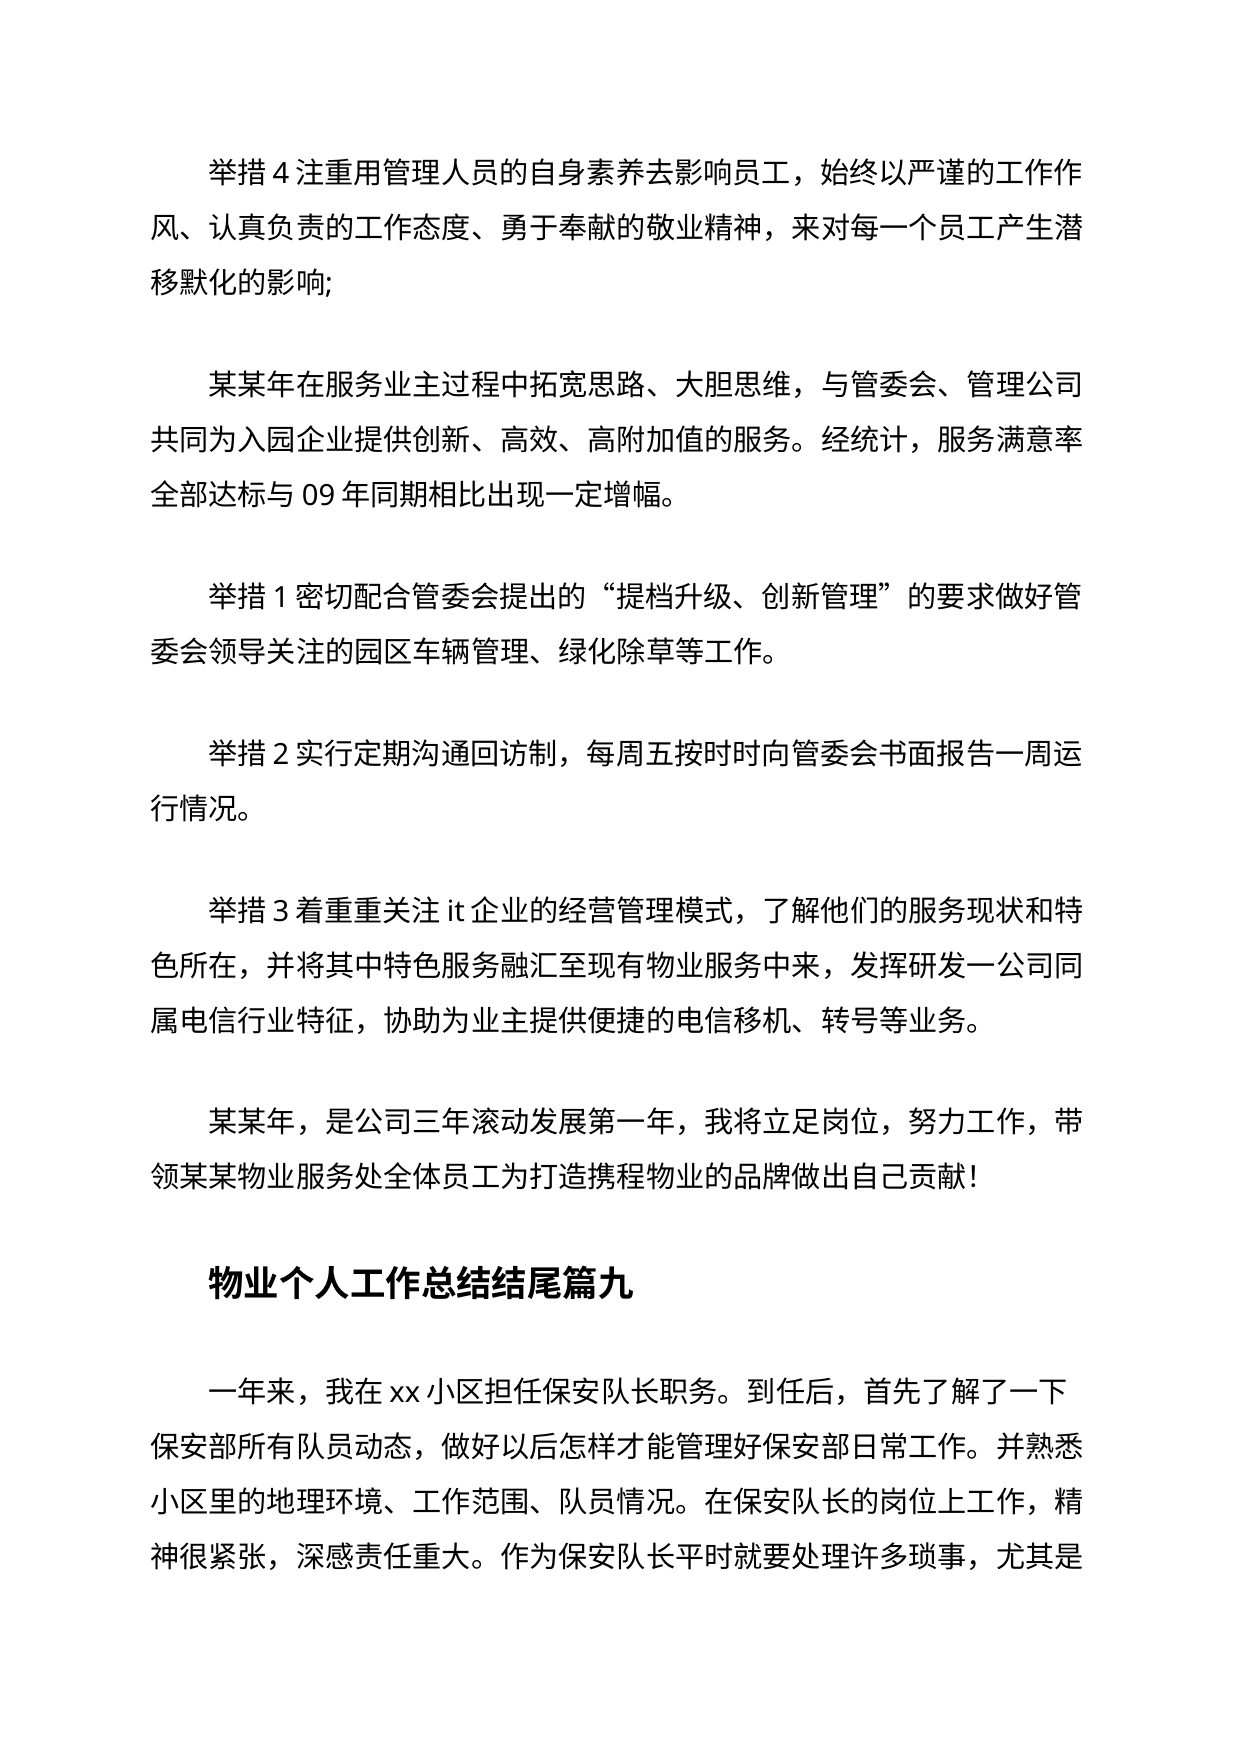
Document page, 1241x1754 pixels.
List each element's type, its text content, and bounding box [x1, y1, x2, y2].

text 举措4注重用管理人员的自身素养去影响员工，始终以严谨的工作作风、认真负责的工作态度、勇于奉献的敬业精神，来对每一个员工产生潜移默化的影响; [150, 150, 1090, 302]
text 举措1密切配合管委会提出的“提档升级、创新管理”的要求做好管委会领导关注的园区车辆管理、绿化除草等工作。 [150, 574, 1090, 671]
text 举措2实行定期沟通回访制，每周五按时时向管委会书面报告一周运行情况。 [150, 730, 1090, 828]
text 某某年，是公司三年滚动发展第一年，我将立足岗位，努力工作，带领某某物业服务处全体员工为打造携程物业的品牌做出自己贡献！ [150, 1099, 1090, 1196]
text 物业个人工作总结结尾篇九 [150, 1256, 1090, 1307]
text 举措3着重重关注it企业的经营管理模式，了解他们的服务现状和特色所在，并将其中特色服务融汇至现有物业服务中来，发挥研发一公司同属电信行业特征，协助为业主提供便捷的电信移机、转号等业务。 [150, 887, 1090, 1039]
text 某某年在服务业主过程中拓宽思路、大胆思维，与管委会、管理公司共同为入园企业提供创新、高效、高附加值的服务。经统计，服务满意率全部达标与09年同期相比出现一定增幅。 [150, 362, 1090, 514]
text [150, 1369, 1090, 1576]
